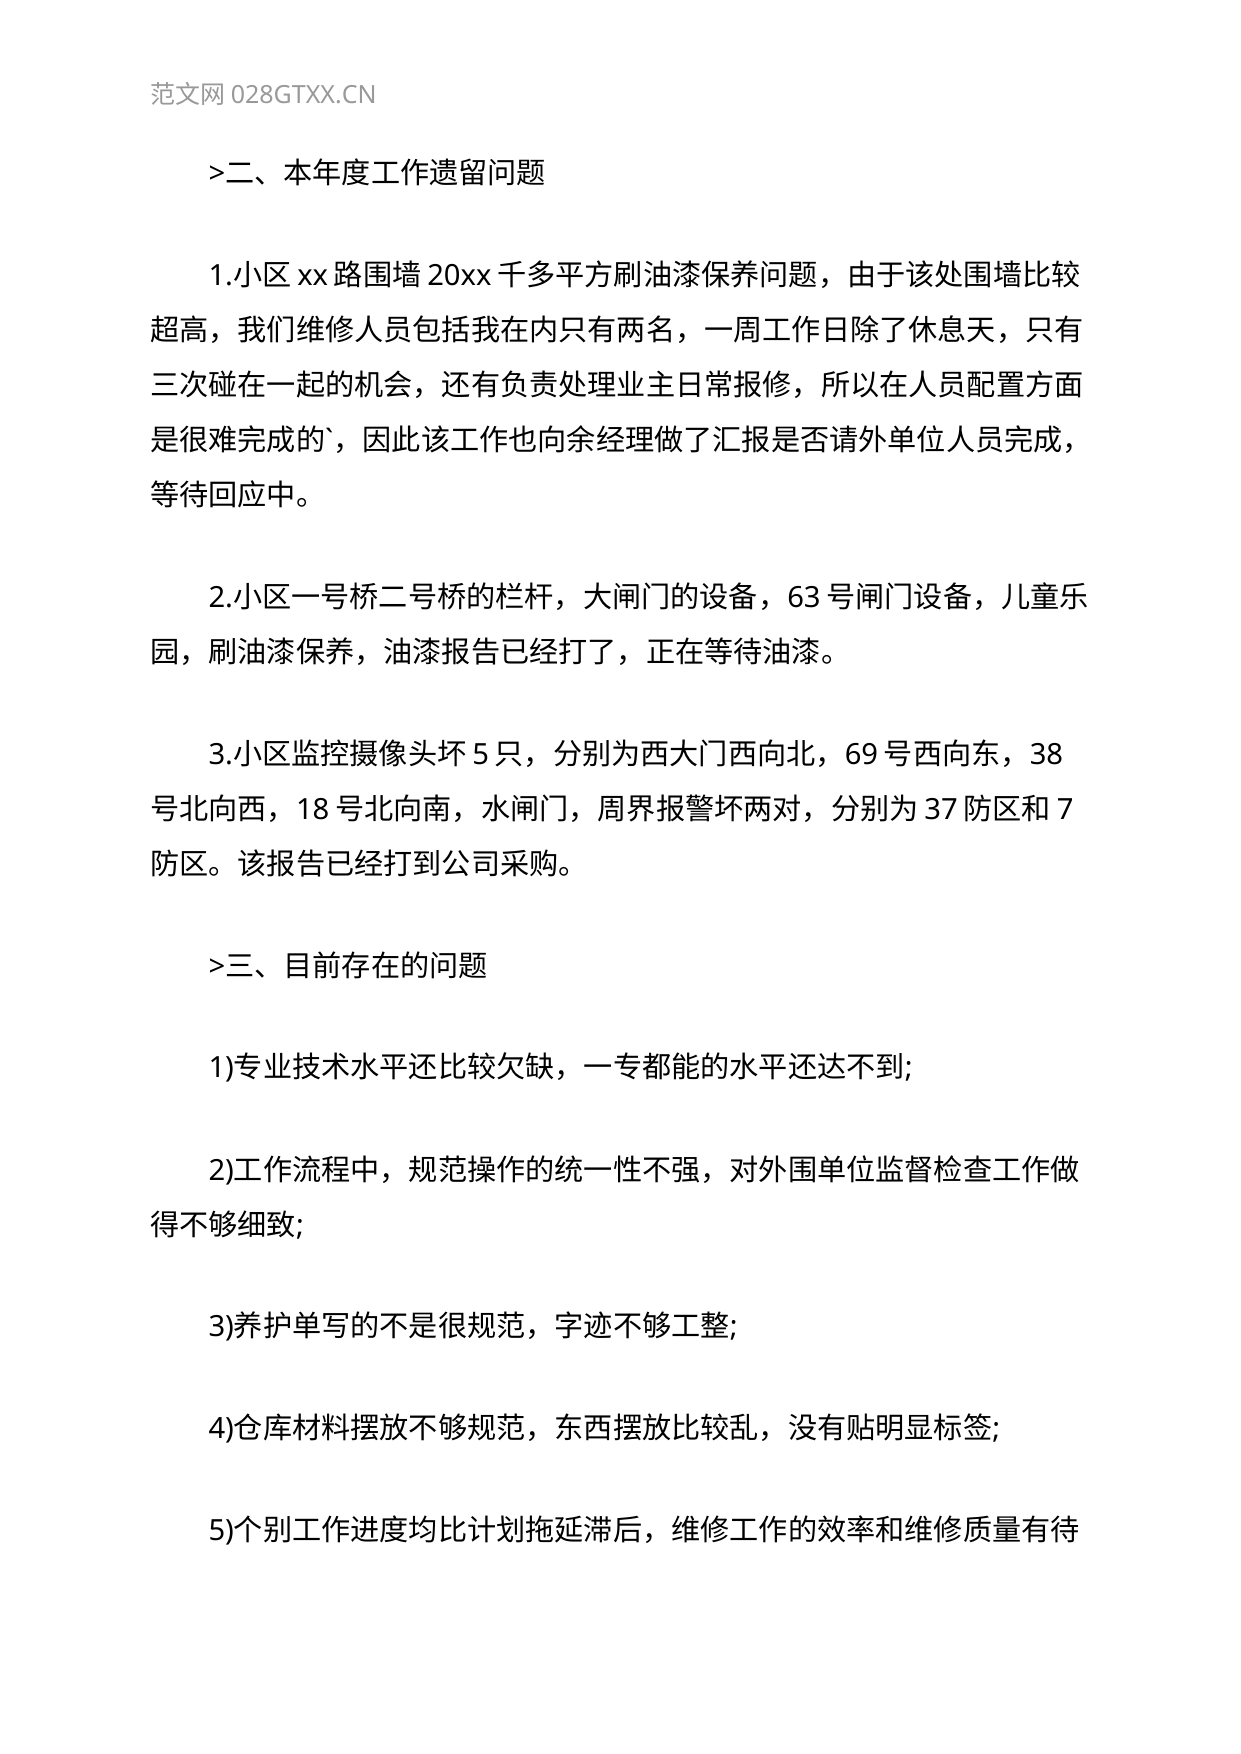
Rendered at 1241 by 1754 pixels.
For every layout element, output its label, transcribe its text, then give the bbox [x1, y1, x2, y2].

text 1.小区xx路围墙20xx千多平方刷油漆保养问题，由于该处围墙比较超高，我们维修人员包括我在内只有两名，一周工作日除了休息天，只有三次碰在一起的机会，还有负责处理业主日常报修，所以在人员配置方面是很难完成的`，因此该工作也向余经理做了汇报是否请外单位人员完成，等待回应中。 [150, 252, 1090, 514]
text 1)专业技术水平还比较欠缺，一专都能的水平还达不到; [150, 1044, 1090, 1086]
text 2)工作流程中，规范操作的统一性不强，对外围单位监督检查工作做得不够细致; [150, 1146, 1090, 1243]
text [150, 1507, 1090, 1549]
text >二、本年度工作遗留问题 [150, 150, 1090, 192]
text 2.小区一号桥二号桥的栏杆，大闸门的设备，63号闸门设备，儿童乐园，刷油漆保养，油漆报告已经打了，正在等待油漆。 [150, 573, 1090, 671]
text 3)养护单写的不是很规范，字迹不够工整; [150, 1303, 1090, 1345]
text 3.小区监控摄像头坏5只，分别为西大门西向北，69号西向东，38号北向西，18号北向南，水闸门，周界报警坏两对，分别为37防区和7防区。该报告已经打到公司采购。 [150, 730, 1090, 883]
text 4)仓库材料摆放不够规范，东西摆放比较乱，没有贴明显标签; [150, 1405, 1090, 1447]
text >三、目前存在的问题 [150, 942, 1090, 984]
